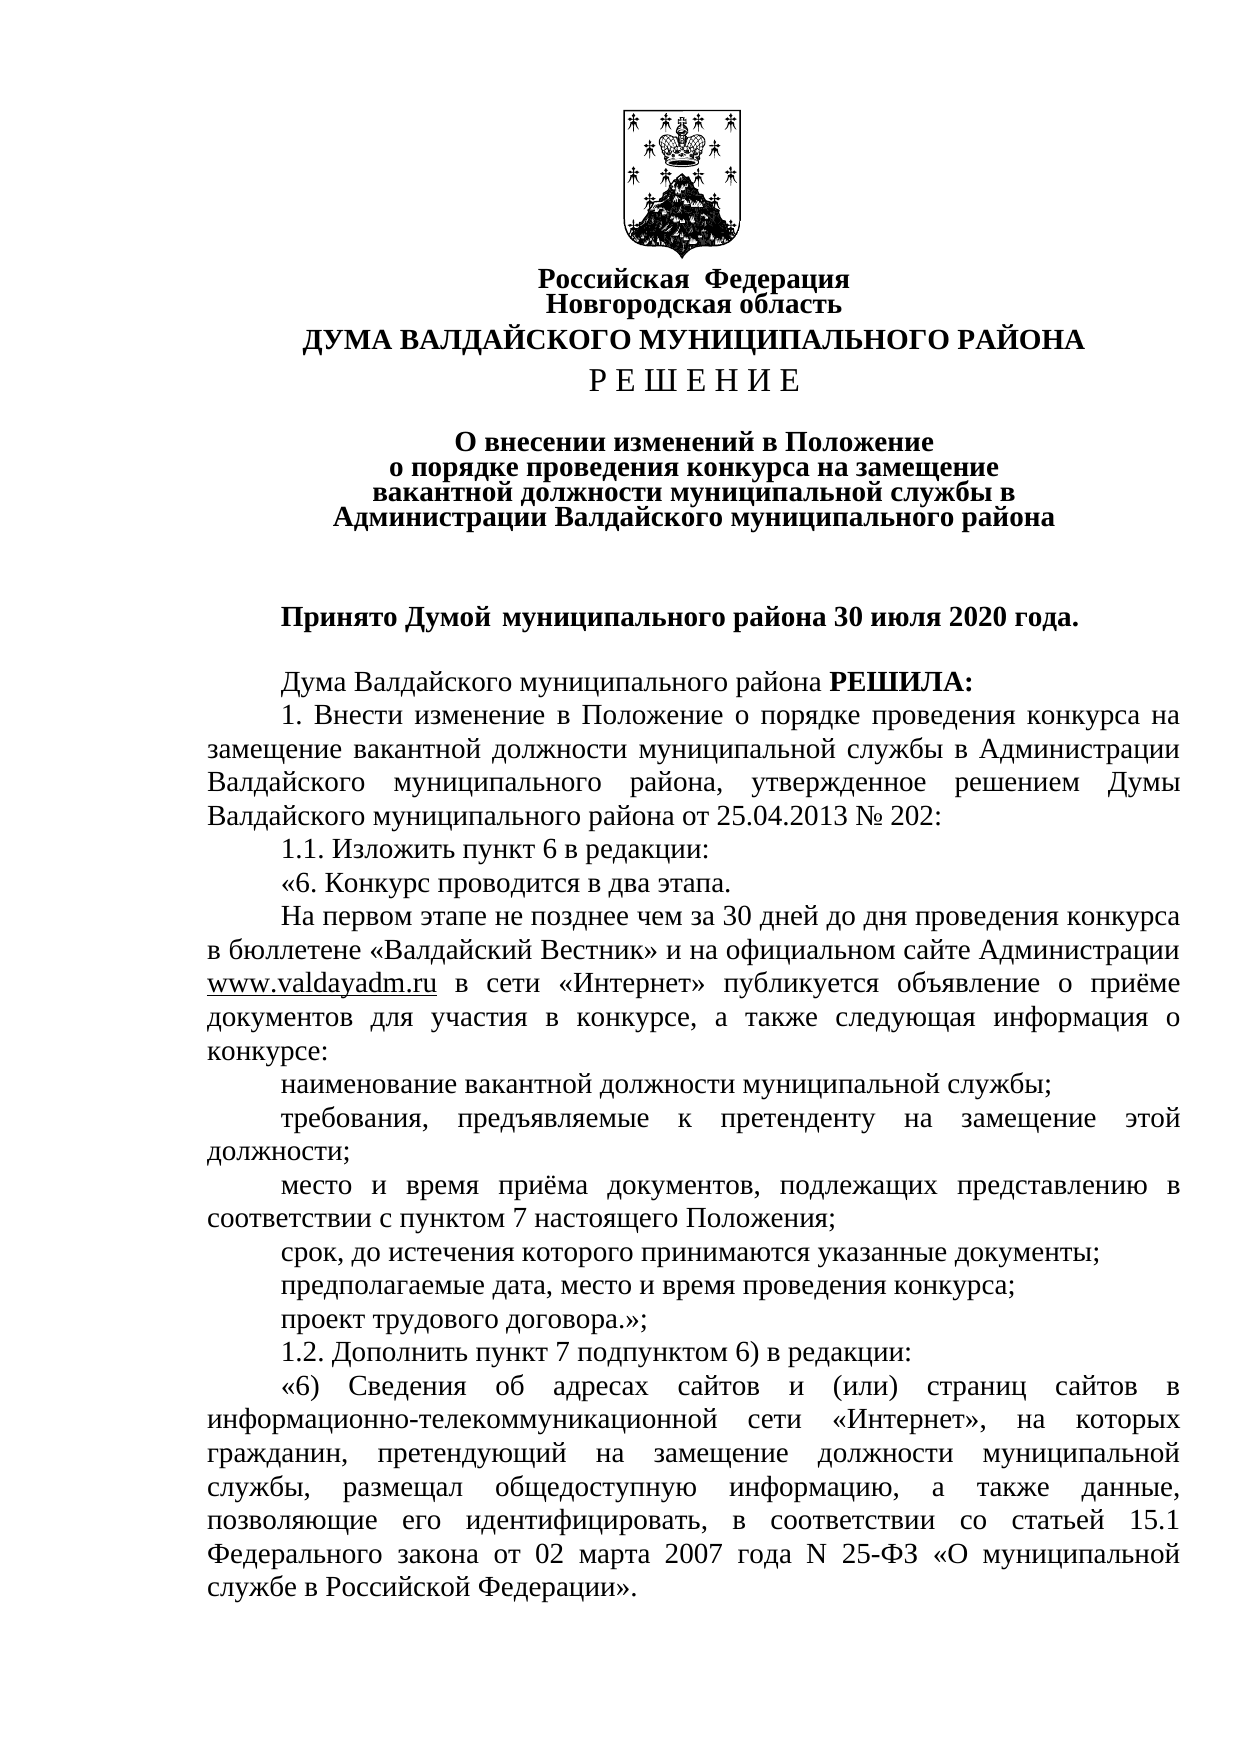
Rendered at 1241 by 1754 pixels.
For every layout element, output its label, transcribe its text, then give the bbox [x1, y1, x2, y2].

text О внесении изменений в Положение [207, 432, 1181, 457]
subtitle Новгородская область [207, 293, 1181, 318]
text о порядке проведения конкурса на замещение [207, 457, 1181, 482]
text Администрации Валдайского муниципального района [207, 507, 1181, 532]
text Дума Валдайского муниципального района РЕШИЛА: [207, 664, 1181, 697]
text место и время приёма документов, подлежащих представлению в соответствии с пунктом 7 настоящего Положения; [207, 1167, 1181, 1234]
text требования, предъявляемые к претенденту на замещение этой должности; [207, 1100, 1181, 1167]
text 1.1. Изложить пункт 6 в редакции: [207, 831, 1181, 865]
text «6. Конкурс проводится в два этапа. [207, 865, 1181, 898]
text наименование вакантной должности муниципальной службы; [207, 1066, 1181, 1100]
text На первом этапе не позднее чем за 30 дней до дня проведения конкурса в бюллетене «Валдайский Вестник» и на официальном сайте Администрации www.valdayadm.ru в сети «Интернет» публикуется объявление о приёме документов для участия в конкурсе, а также следующая информация о конкурсе: [207, 898, 1181, 1066]
text проект трудового договора.»; [207, 1301, 1181, 1334]
text Российская Федерация [207, 268, 1181, 293]
text 1. Внести изменение в Положение о порядке проведения конкурса на замещение вакантной должности муниципальной службы в Администрации Валдайского муниципального района, утвержденное решением Думы Валдайского муниципального района от 25.04.2013 № 202: [207, 697, 1181, 831]
text срок, до истечения которого принимаются указанные документы; [207, 1234, 1181, 1267]
text 1.2. Дополнить пункт 7 подпунктом 6) в редакции: [207, 1334, 1181, 1368]
text «6) Сведения об адресах сайтов и (или) страниц сайтов в информационно-телекоммуникационной сети «Интернет», на которых гражданин, претендующий на замещение должности муниципальной службы, размещал общедоступную информацию, а также данные, позволяющие его идентифицировать, в соответствии со статьей 15.1 Федерального закона от 02 марта 2007 года N 25-ФЗ «О муниципальной службе в Российской Федерации». [207, 1368, 1181, 1603]
text вакантной должности муниципальной службы в [207, 482, 1181, 507]
text ДУМА ВАЛДАЙСКОГО МУНИЦИПАЛЬНОГО РАЙОНА [207, 322, 1181, 356]
text предполагаемые дата, место и время проведения конкурса; [207, 1267, 1181, 1301]
text Принято Думой муниципального района 30 июля 2020 года. [207, 599, 1181, 632]
subtitle Р Е Ш Е Н И Е [207, 360, 1181, 398]
